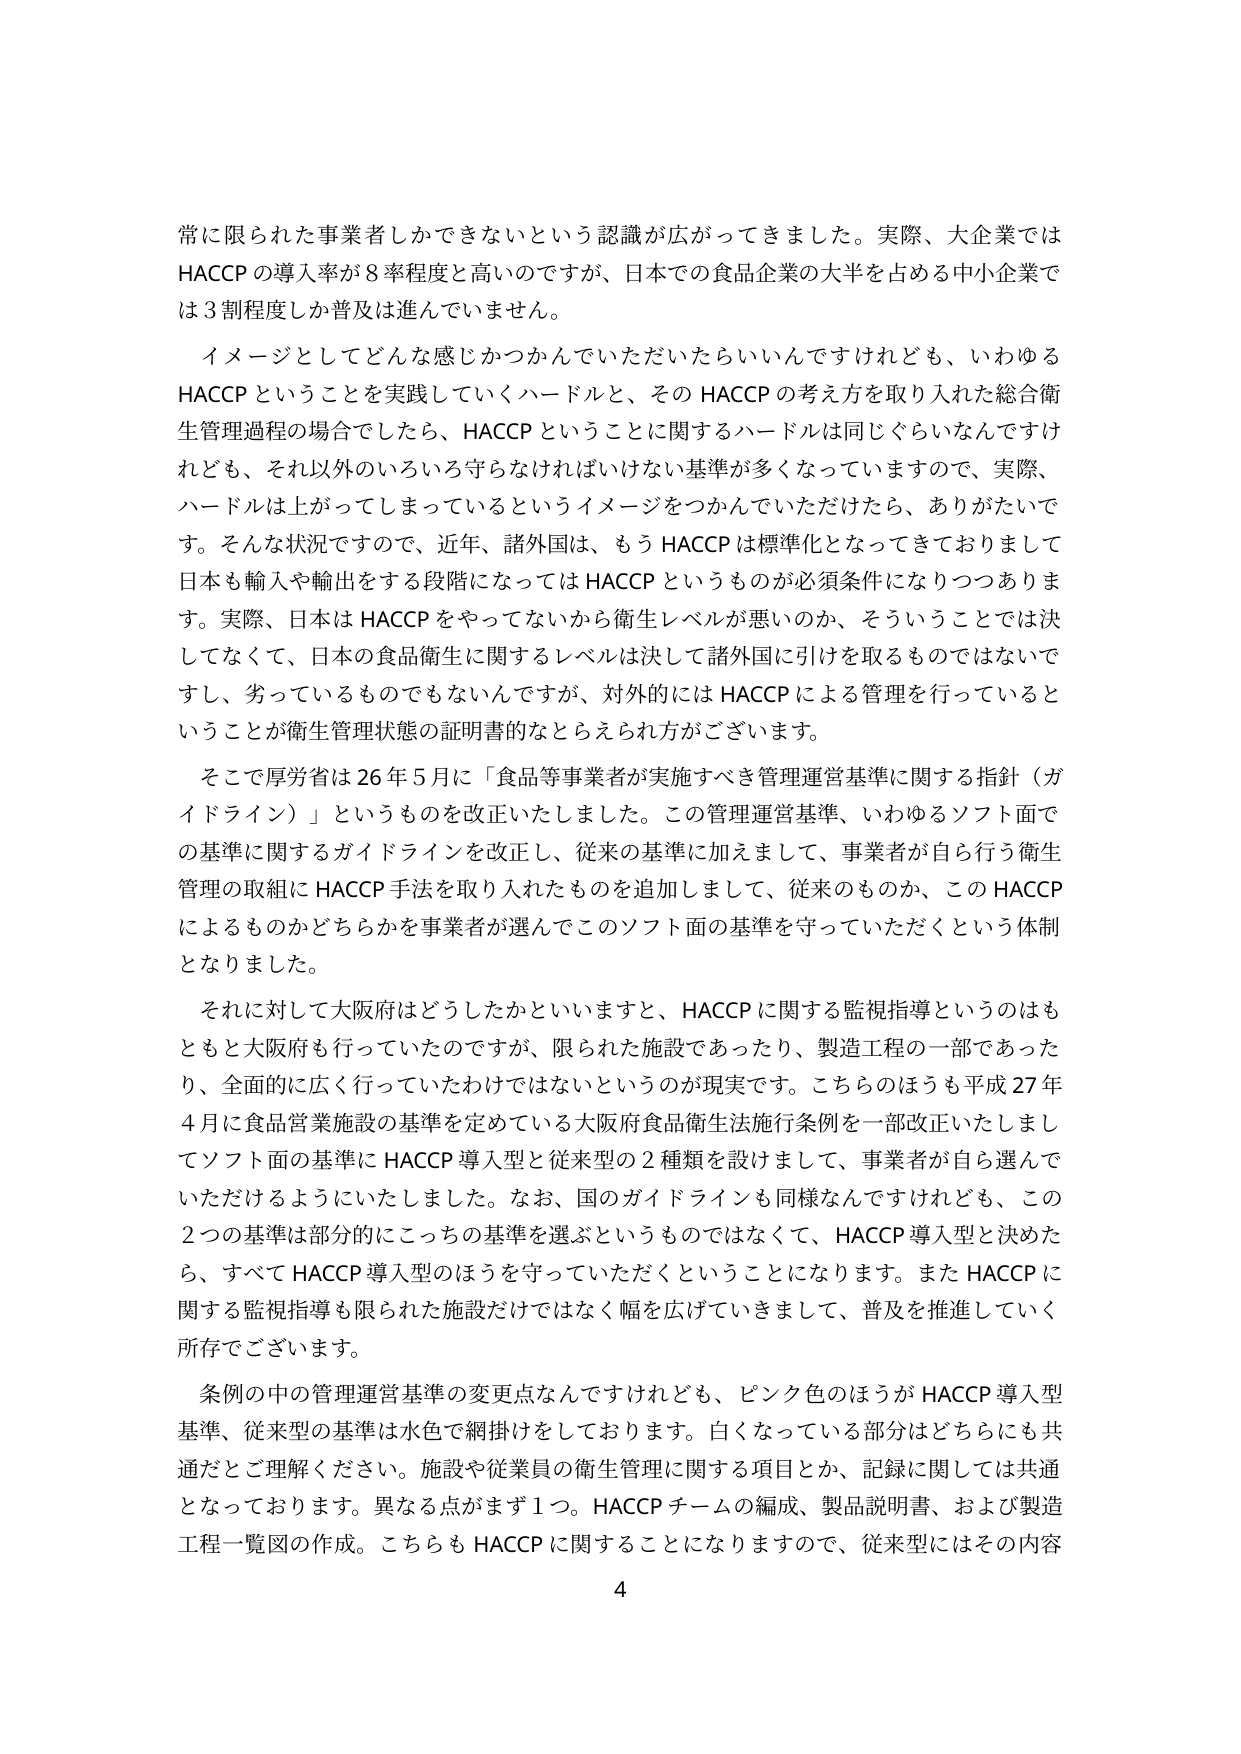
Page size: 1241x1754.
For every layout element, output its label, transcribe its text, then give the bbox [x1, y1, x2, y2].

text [177, 216, 1063, 328]
text それに対して大阪府はどうしたかといいますと、HACCPに関する監視指導というのはもともと大阪府も行っていたのですが、限られた施設であったり、製造工程の一部であったり、全面的に広く行っていたわけではないというのが現実です。こちらのほうも平成27年４月に食品営業施設の基準を定めている大阪府食品衛生法施行条例を一部改正いたしましてソフト面の基準にHACCP導入型と従来型の２種類を設けまして、事業者が自ら選んでいただけるようにいたしました。なお、国のガイドラインも同様なんですけれども、この２つの基準は部分的にこっちの基準を選ぶというものではなくて、HACCP導入型と決めたら、すべてHACCP導入型のほうを守っていただくということになります。またHACCPに関する監視指導も限られた施設だけではなく幅を広げていきまして、普及を推進していく所存でございます。 [177, 991, 1063, 1366]
text そこで厚労省は26年５月に「食品等事業者が実施すべき管理運営基準に関する指針（ガイドライン）」というものを改正いたしました。この管理運営基準、いわゆるソフト面での基準に関するガイドラインを改正し、従来の基準に加えまして、事業者が自ら行う衛生管理の取組にHACCP手法を取り入れたものを追加しまして、従来のものか、このHACCPによるものかどちらかを事業者が選んでこのソフト面の基準を守っていただくという体制となりました。 [177, 757, 1063, 982]
text イメージとしてどんな感じかつかんでいただいたらいいんですけれども、いわゆるHACCPということを実践していくハードルと、そのHACCPの考え方を取り入れた総合衛生管理過程の場合でしたら、HACCPということに関するハードルは同じぐらいなんですけれども、それ以外のいろいろ守らなければいけない基準が多くなっていますので、実際、ハードルは上がってしまっているというイメージをつかんでいただけたら、ありがたいです。そんな状況ですので、近年、諸外国は、もうHACCPは標準化となってきておりまして、日本も輸入や輸出をする段階になってはHACCPというものが必須条件になりつつあります。実際、日本はHACCPをやってないから衛生レベルが悪いのか、そういうことでは決してなくて、日本の食品衛生に関するレベルは決して諸外国に引けを取るものではないですし、劣っているものでもないんですが、対外的にはHACCPによる管理を行っているということが衛生管理状態の証明書的なとらえられ方がございます。 [177, 336, 1063, 749]
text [177, 1374, 1063, 1561]
